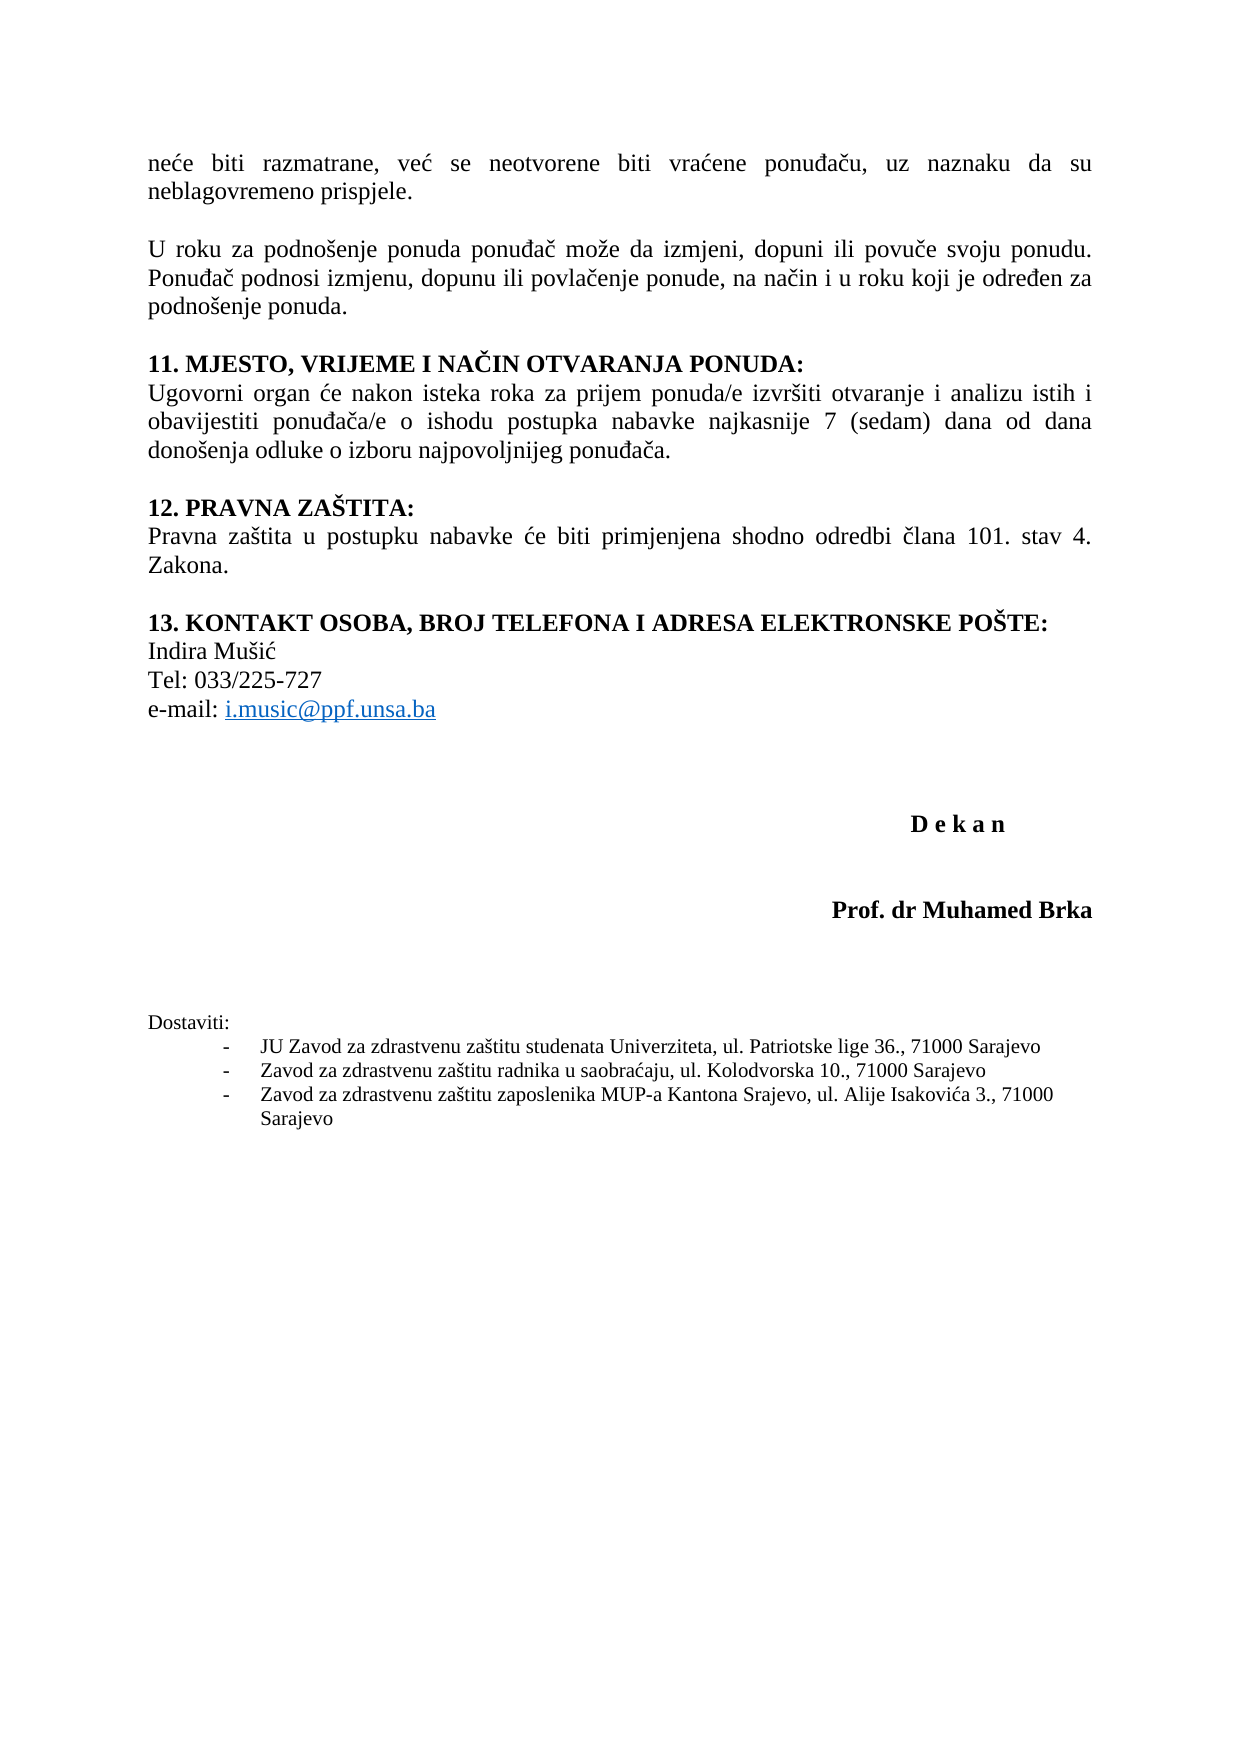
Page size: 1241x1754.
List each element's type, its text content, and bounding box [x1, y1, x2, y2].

text 12. PRAVNA ZAŠTITA: [148, 493, 1093, 521]
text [148, 148, 1093, 205]
text e-mail: i.music@ppf.unsa.ba [148, 694, 1093, 723]
list Zavod za zdrastvenu zaštitu zaposlenika MUP-a Kantona Srajevo, ul. Alije Isakovića 3., 71000 Sarajevo [223, 1082, 1093, 1130]
text Ugovorni organ će nakon isteka roka za prijem ponuda/e izvršiti otvaranje i analizu istih i obavijestiti ponuđača/e o ishodu postupka nabavke najkasnije 7 (sedam) dana od dana donošenja odluke o izboru najpovoljnijeg ponuđača. [148, 378, 1093, 464]
text 11. MJESTO, VRIJEME I NAČIN OTVARANJA PONUDA: [148, 349, 1093, 378]
text Dostaviti: [148, 1010, 1093, 1034]
text Indira Mušić [148, 636, 1093, 665]
list Zavod za zdrastvenu zaštitu radnika u saobraćaju, ul. Kolodvorska 10., 71000 Sarajevo [223, 1058, 1093, 1082]
text Tel: 033/225-727 [148, 665, 1093, 694]
text 13. KONTAKT OSOBA, BROJ TELEFONA I ADRESA ELEKTRONSKE POŠTE: [148, 608, 1093, 636]
text Prof. dr Muhamed Brka [148, 895, 1093, 924]
list JU Zavod za zdrastvenu zaštitu studenata Univerziteta, ul. Patriotske lige 36., 71000 Sarajevo [223, 1034, 1093, 1058]
text Pravna zaštita u postupku nabavke će biti primjenjena shodno odredbi člana 101. stav 4. Zakona. [148, 521, 1093, 579]
text U roku za podnošenje ponuda ponuđač može da izmjeni, dopuni ili povuče svoju ponudu. Ponuđač podnosi izmjenu, dopunu ili povlačenje ponude, na način i u roku koji je određen za podnošenje ponuda. [148, 234, 1093, 320]
text D e k a n [148, 809, 1093, 838]
